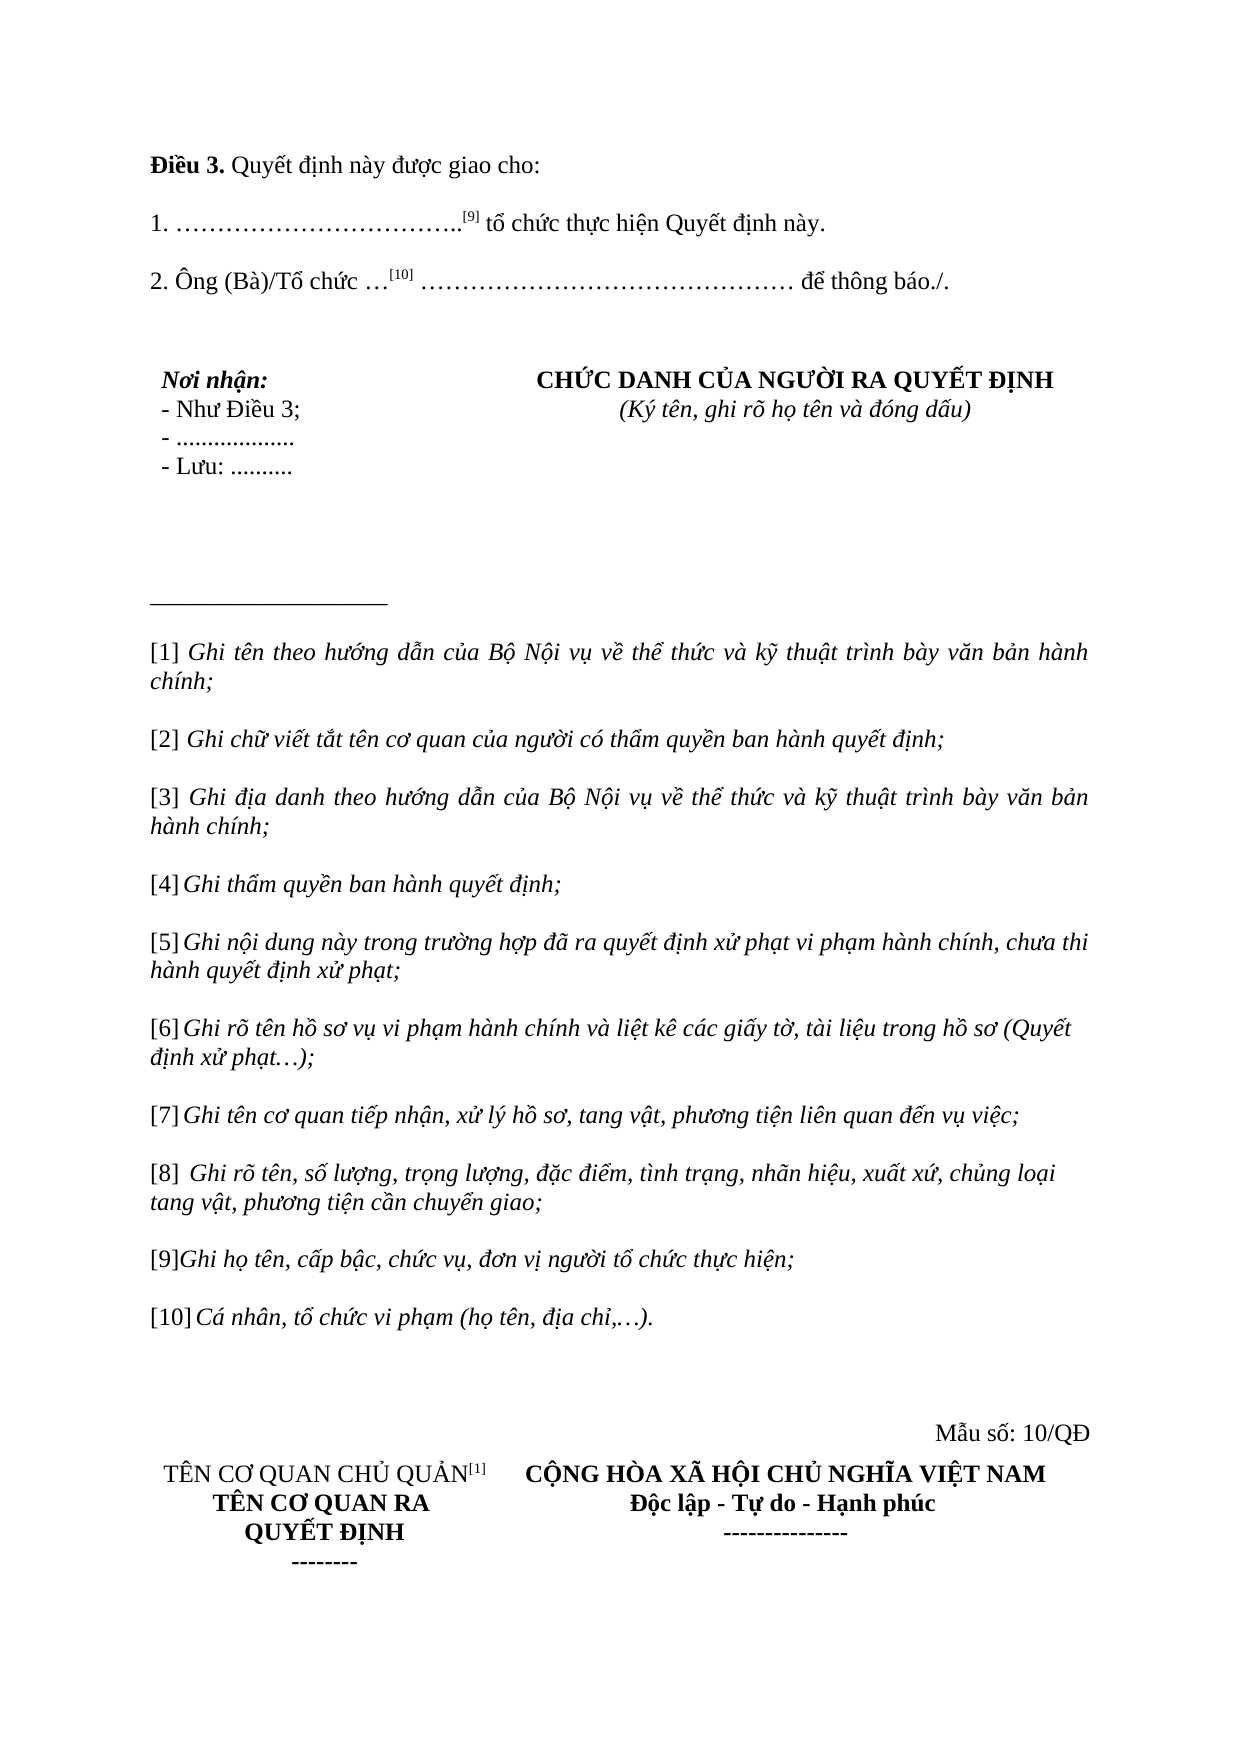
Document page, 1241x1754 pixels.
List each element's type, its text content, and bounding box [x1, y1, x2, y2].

text [3] Ghi địa danh theo hướng dẫn của Bộ Nội vụ về thể thức và kỹ thuật trình bày văn bản hành chính; [150, 782, 1090, 839]
table_header Nơi nhận: - Như Điều 3; - ................... - Lưu: .......... [150, 365, 517, 492]
text [8] Ghi rõ tên, số lượng, trọng lượng, đặc điểm, tình trạng, nhãn hiệu, xuất xứ, chủng loại tang vật, phương tiện cần chuyển giao; [150, 1158, 1090, 1215]
table_header CỘNG HÒA XÃ HỘI CHỦ NGHĨA VIỆT NAM Độc lập - Tự do - Hạnh phúc --------------- [499, 1460, 1072, 1587]
text [9]Ghi họ tên, cấp bậc, chức vụ, đơn vị người tổ chức thực hiện; [150, 1244, 1090, 1273]
table_header TÊN CƠ QUAN CHỦ QUẢN[1] TÊN CƠ QUAN RA QUYẾT ĐỊNH -------- [150, 1460, 499, 1587]
text [7] Ghi tên cơ quan tiếp nhận, xử lý hồ sơ, tang vật, phương tiện liên quan đến vụ việc; [150, 1100, 1090, 1129]
text Điều 3. Quyết định này được giao cho: [150, 150, 1090, 179]
text 2. Ông (Bà)/Tổ chức …[10] ……………………………………… để thông báo./. [150, 266, 1090, 294]
text [10] Cá nhân, tổ chức vi phạm (họ tên, địa chỉ,…). [150, 1302, 1090, 1331]
table_header CHỨC DANH CỦA NGƯỜI RA QUYẾT ĐỊNH (Ký tên, ghi rõ họ tên và đóng dấu) [518, 365, 1072, 492]
text ___________________ [150, 579, 1090, 608]
text Mẫu số: 10/QĐ [150, 1418, 1090, 1447]
text [2] Ghi chữ viết tắt tên cơ quan của người có thẩm quyền ban hành quyết định; [150, 724, 1090, 753]
text 1. ……………………………..[9] tổ chức thực hiện Quyết định này. [150, 208, 1090, 237]
text [5] Ghi nội dung này trong trường hợp đã ra quyết định xử phạt vi phạm hành chính, chưa thi hành quyết định xử phạt; [150, 927, 1090, 984]
text [1] Ghi tên theo hướng dẫn của Bộ Nội vụ về thể thức và kỹ thuật trình bày văn bản hành chính; [150, 637, 1090, 695]
text [6] Ghi rõ tên hồ sơ vụ vi phạm hành chính và liệt kê các giấy tờ, tài liệu trong hồ sơ (Quyết định xử phạt…); [150, 1013, 1090, 1071]
text [4] Ghi thẩm quyền ban hành quyết định; [150, 869, 1090, 897]
